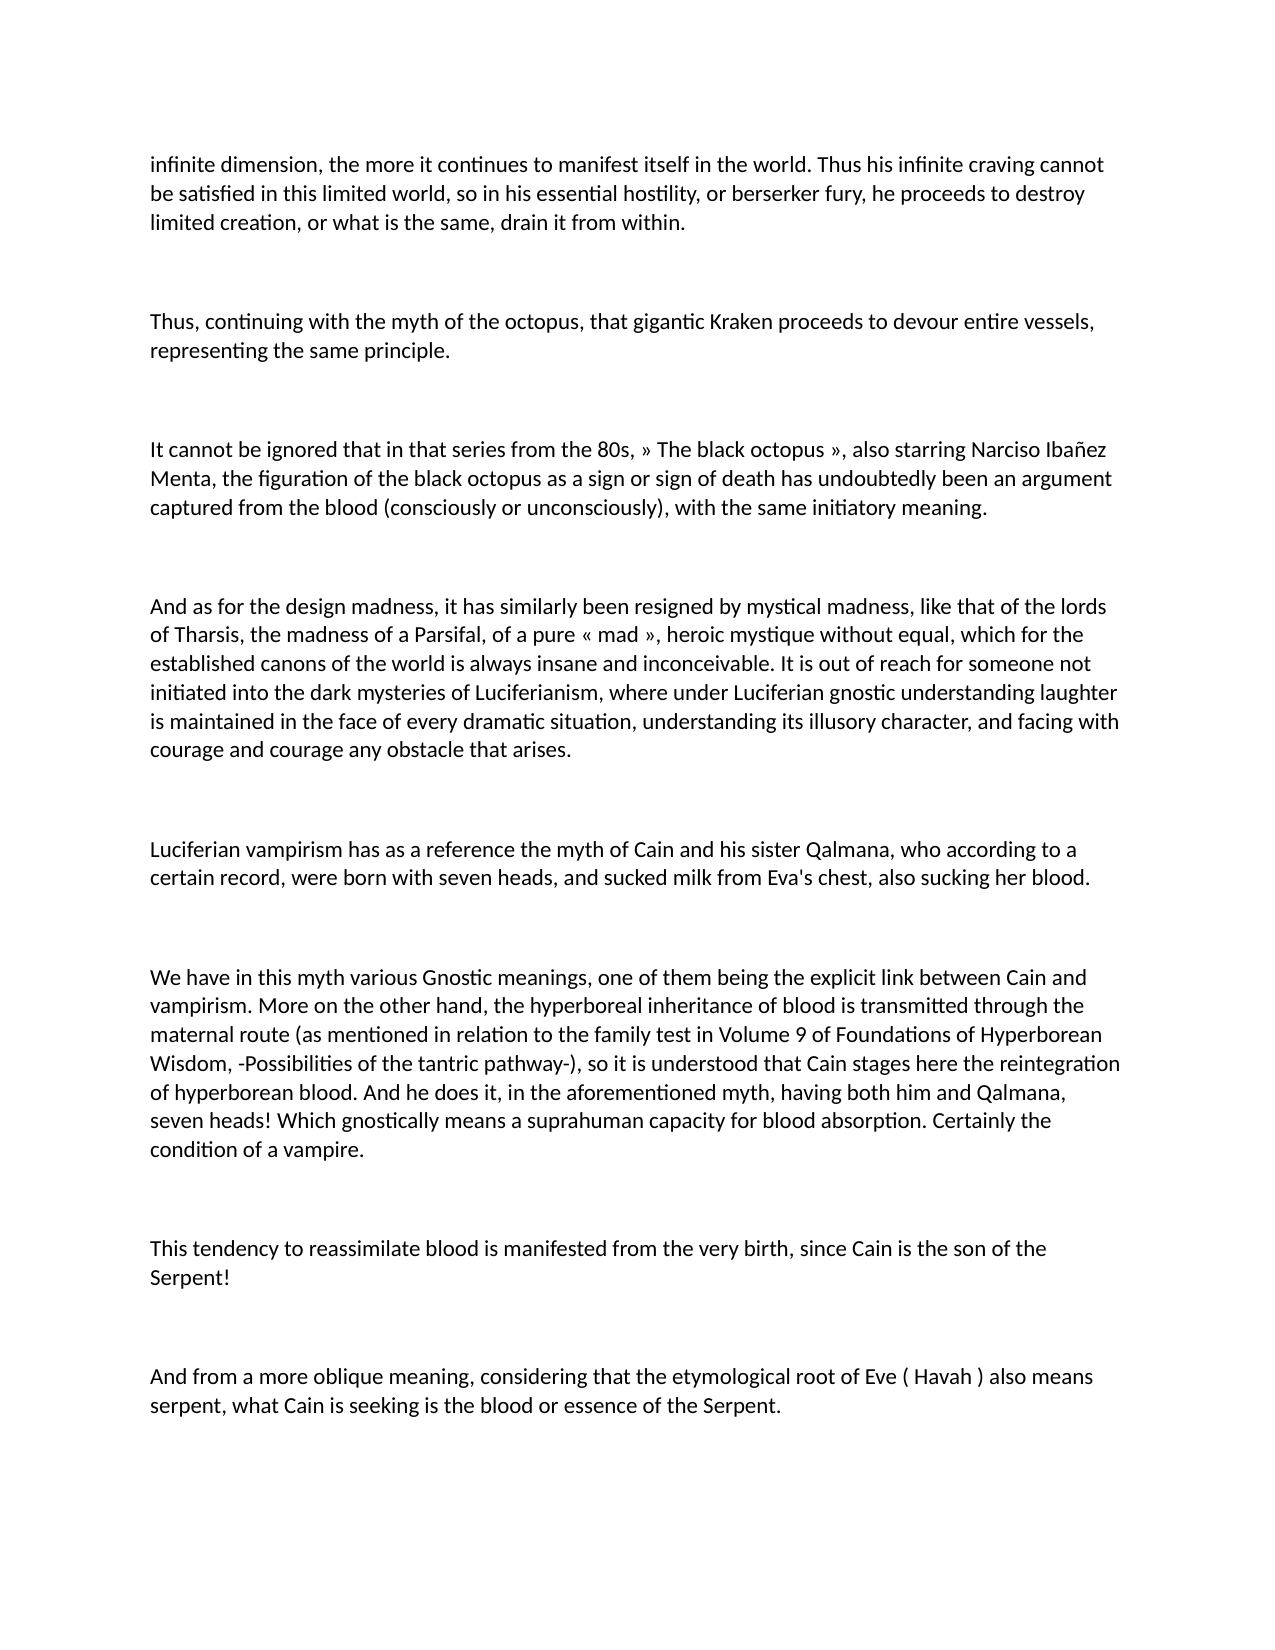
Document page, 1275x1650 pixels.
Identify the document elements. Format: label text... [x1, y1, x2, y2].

text And from a more oblique meaning, considering that the etymological root of Eve ( Havah ) also means serpent, what Cain is seeking is the blood or essence of the Serpent. [150, 1362, 1125, 1419]
text Thus, continuing with the myth of the octopus, that gigantic Kraken proceeds to devour entire vessels, representing the same principle. [150, 307, 1125, 364]
text It cannot be ignored that in that series from the 80s, » The black octopus », also starring Narciso Ibañez Menta, the figuration of the black octopus as a sign or sign of death has undoubtedly been an argument captured from the blood (consciously or unconsciously), with the same initiatory meaning. [150, 434, 1125, 521]
text We have in this myth various Gnostic meanings, one of them being the explicit link between Cain and vampirism. More on the other hand, the hyperboreal inheritance of blood is transmitted through the maternal route (as mentioned in relation to the family test in Volume 9 of Foundations of Hyperborean Wisdom, -Possibilities of the tantric pathway-), so it is understood that Cain stages here the reintegration of hyperborean blood. And he does it, in the aforementioned myth, having both him and Qalmana, seven heads! Which gnostically means a suprahuman capacity for blood absorption. Certainly the condition of a vampire. [150, 962, 1125, 1163]
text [150, 150, 1125, 236]
text This tendency to reassimilate blood is manifested from the very birth, since Cain is the son of the Serpent! [150, 1234, 1125, 1291]
text And as for the design madness, it has similarly been resigned by mystical madness, like that of the lords of Tharsis, the madness of a Parsifal, of a pure « mad », heroic mystique without equal, which for the established canons of the world is always insane and inconceivable. It is out of reach for someone not initiated into the dark mysteries of Luciferianism, where under Luciferian gnostic understanding laughter is maintained in the face of every dramatic situation, understanding its illusory character, and facing with courage and courage any obstacle that arises. [150, 591, 1125, 764]
text Luciferian vampirism has as a reference the myth of Cain and his sister Qalmana, who according to a certain record, were born with seven heads, and sucked milk from Eva's chest, also sucking her blood. [150, 834, 1125, 892]
